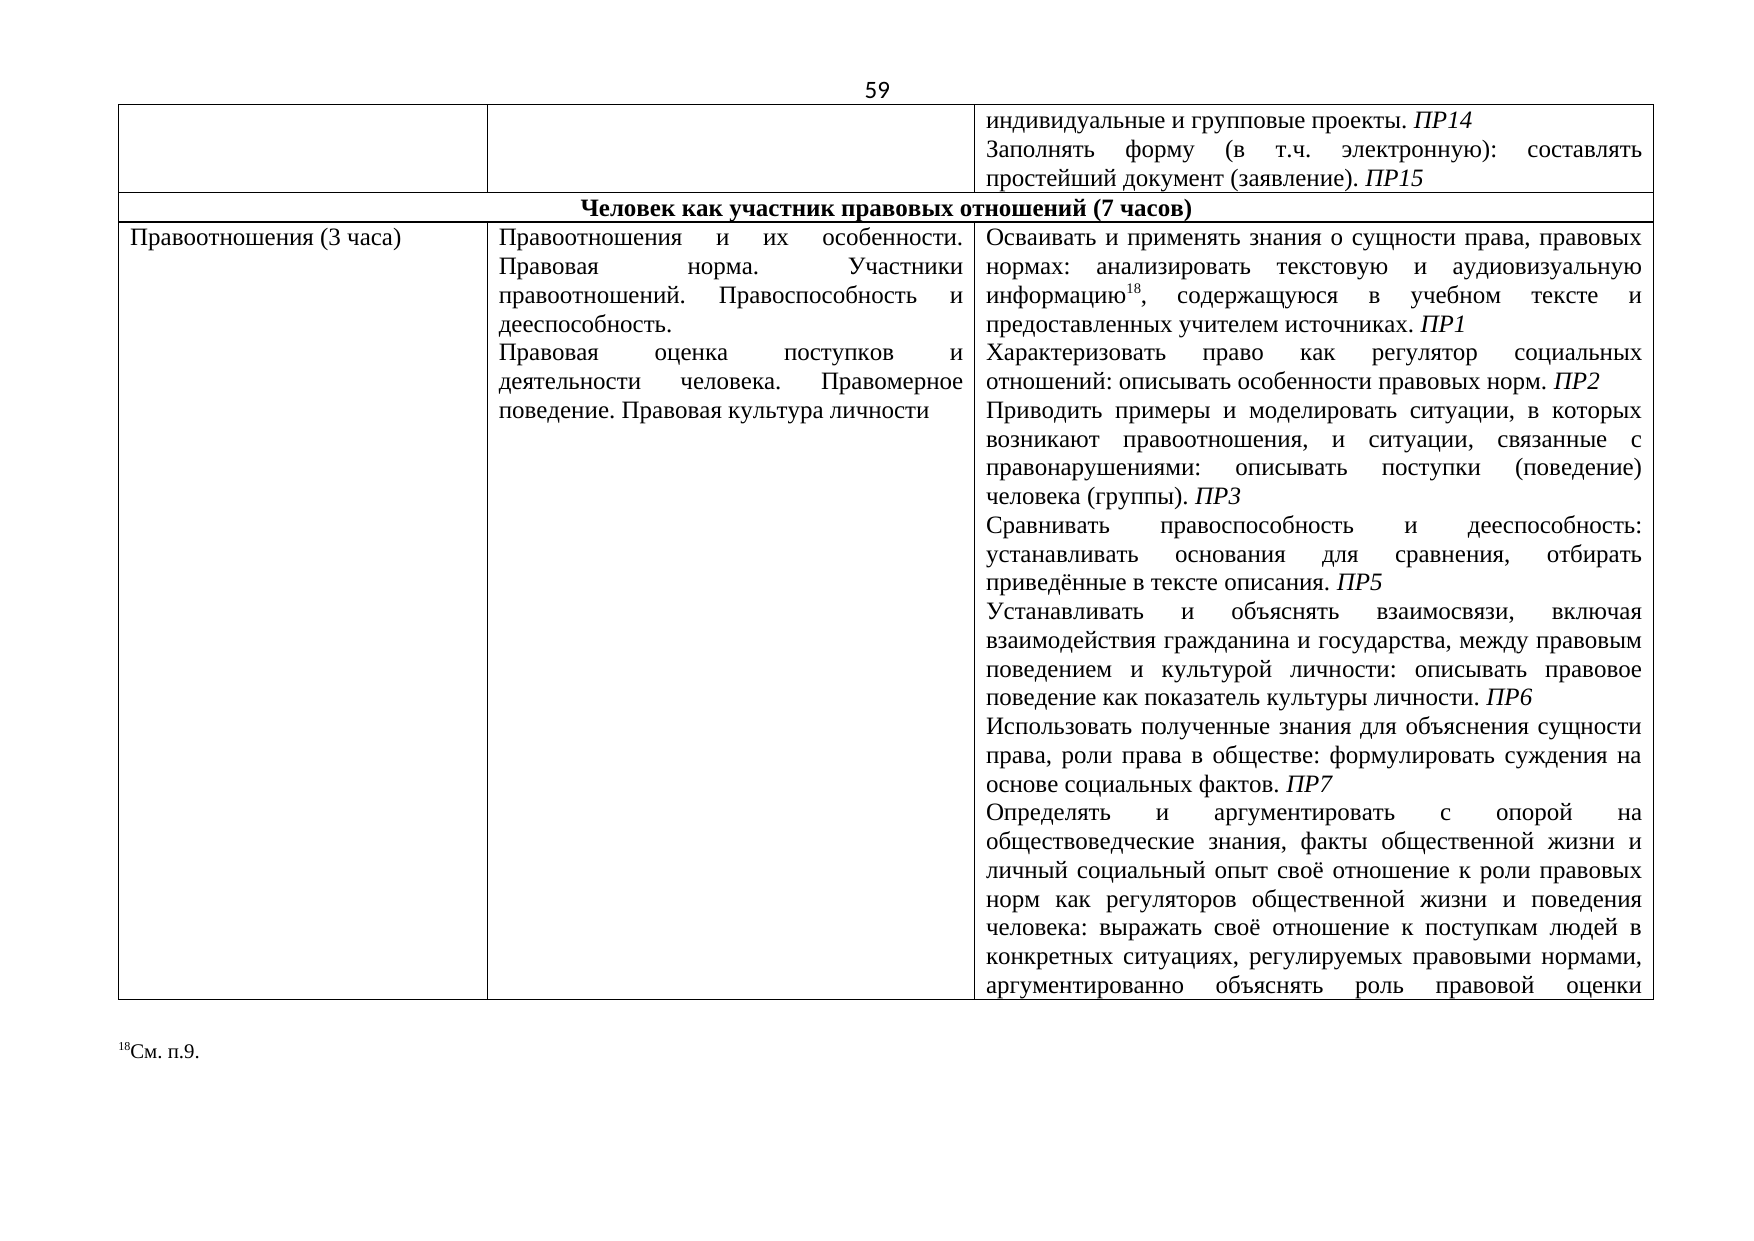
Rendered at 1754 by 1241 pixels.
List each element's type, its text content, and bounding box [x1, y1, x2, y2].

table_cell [975, 105, 1653, 192]
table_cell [488, 223, 974, 999]
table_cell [975, 223, 1653, 999]
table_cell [119, 105, 487, 192]
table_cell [119, 223, 487, 999]
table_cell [488, 105, 974, 192]
table_cell Человек как участник правовых отношений (7 часов) [119, 193, 1653, 221]
